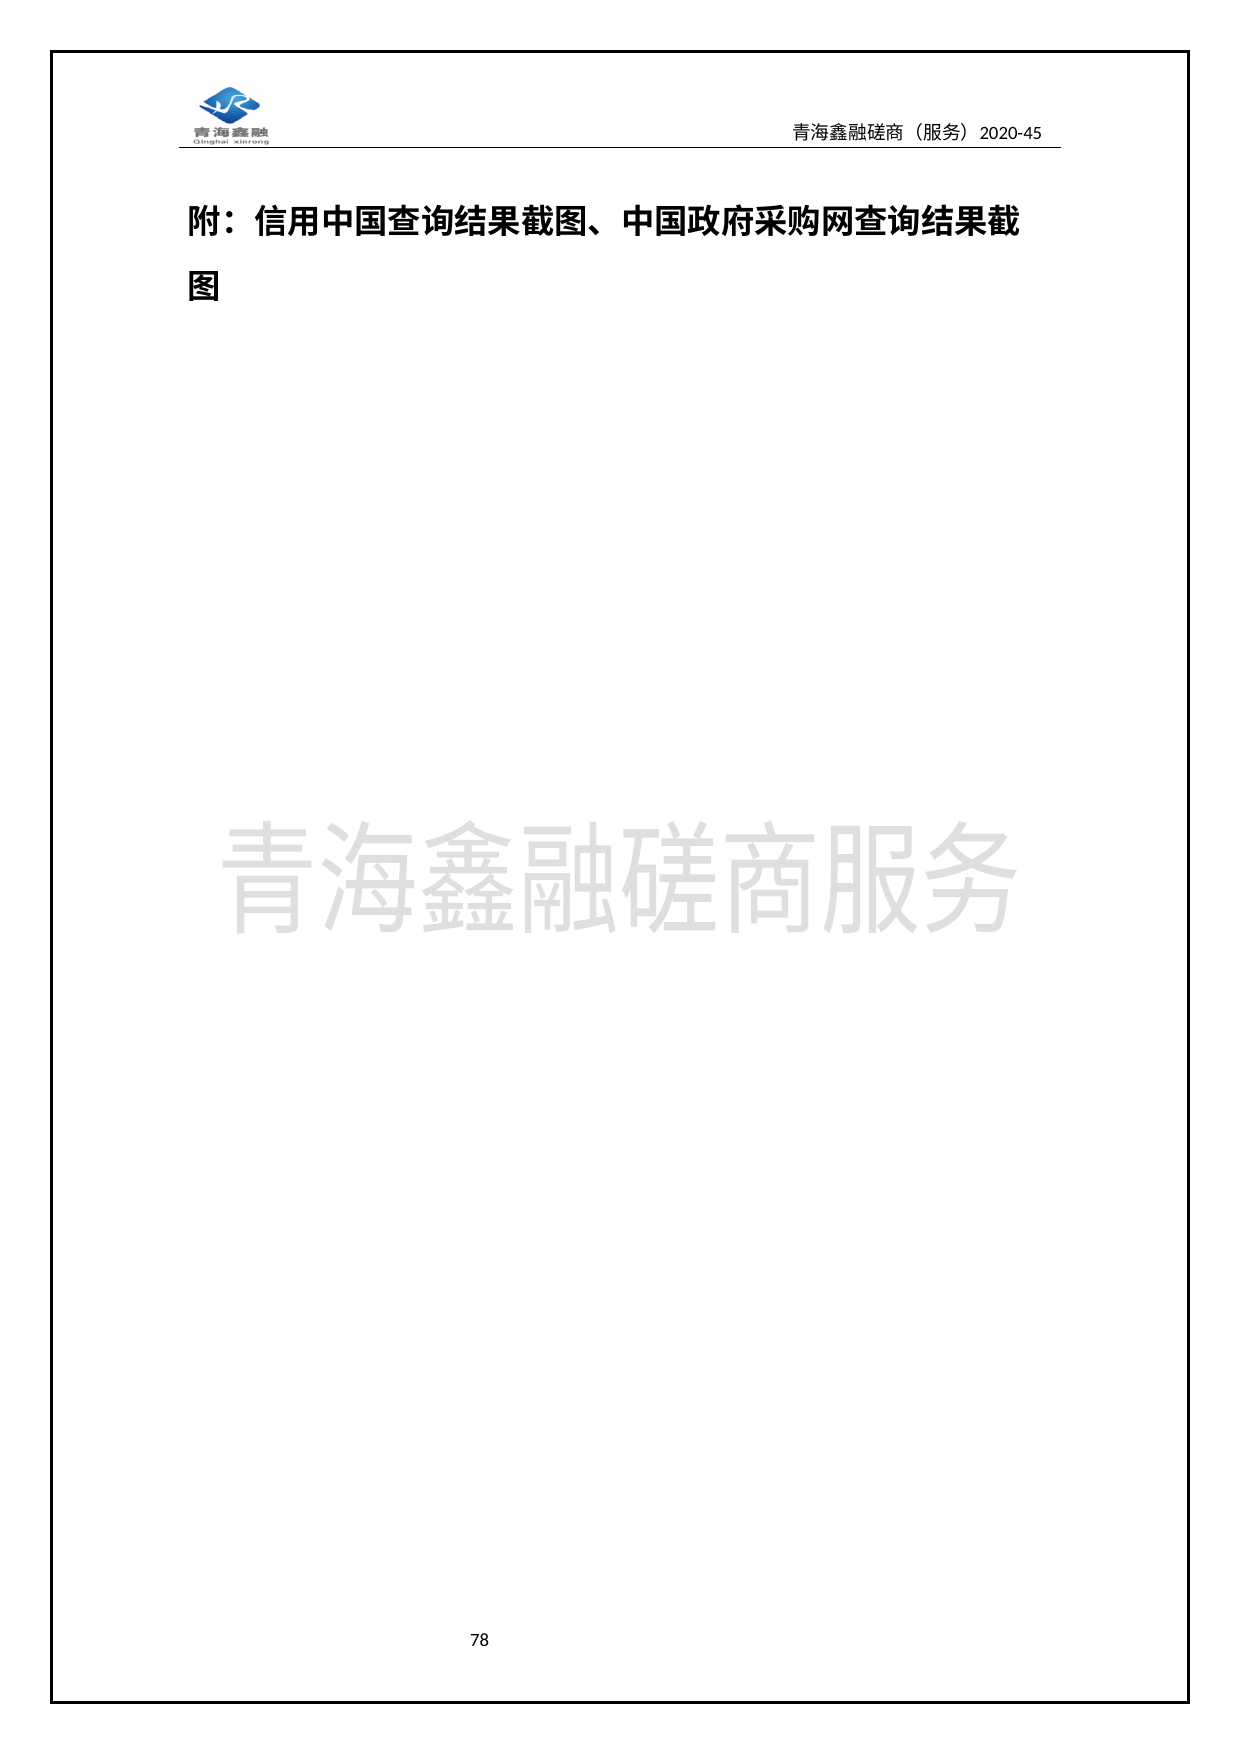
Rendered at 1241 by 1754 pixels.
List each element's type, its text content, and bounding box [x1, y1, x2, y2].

picture [188, 87, 273, 145]
title 附：信用中国查询结果截图、中国政府采购网查询结果截图 [187, 187, 1053, 317]
